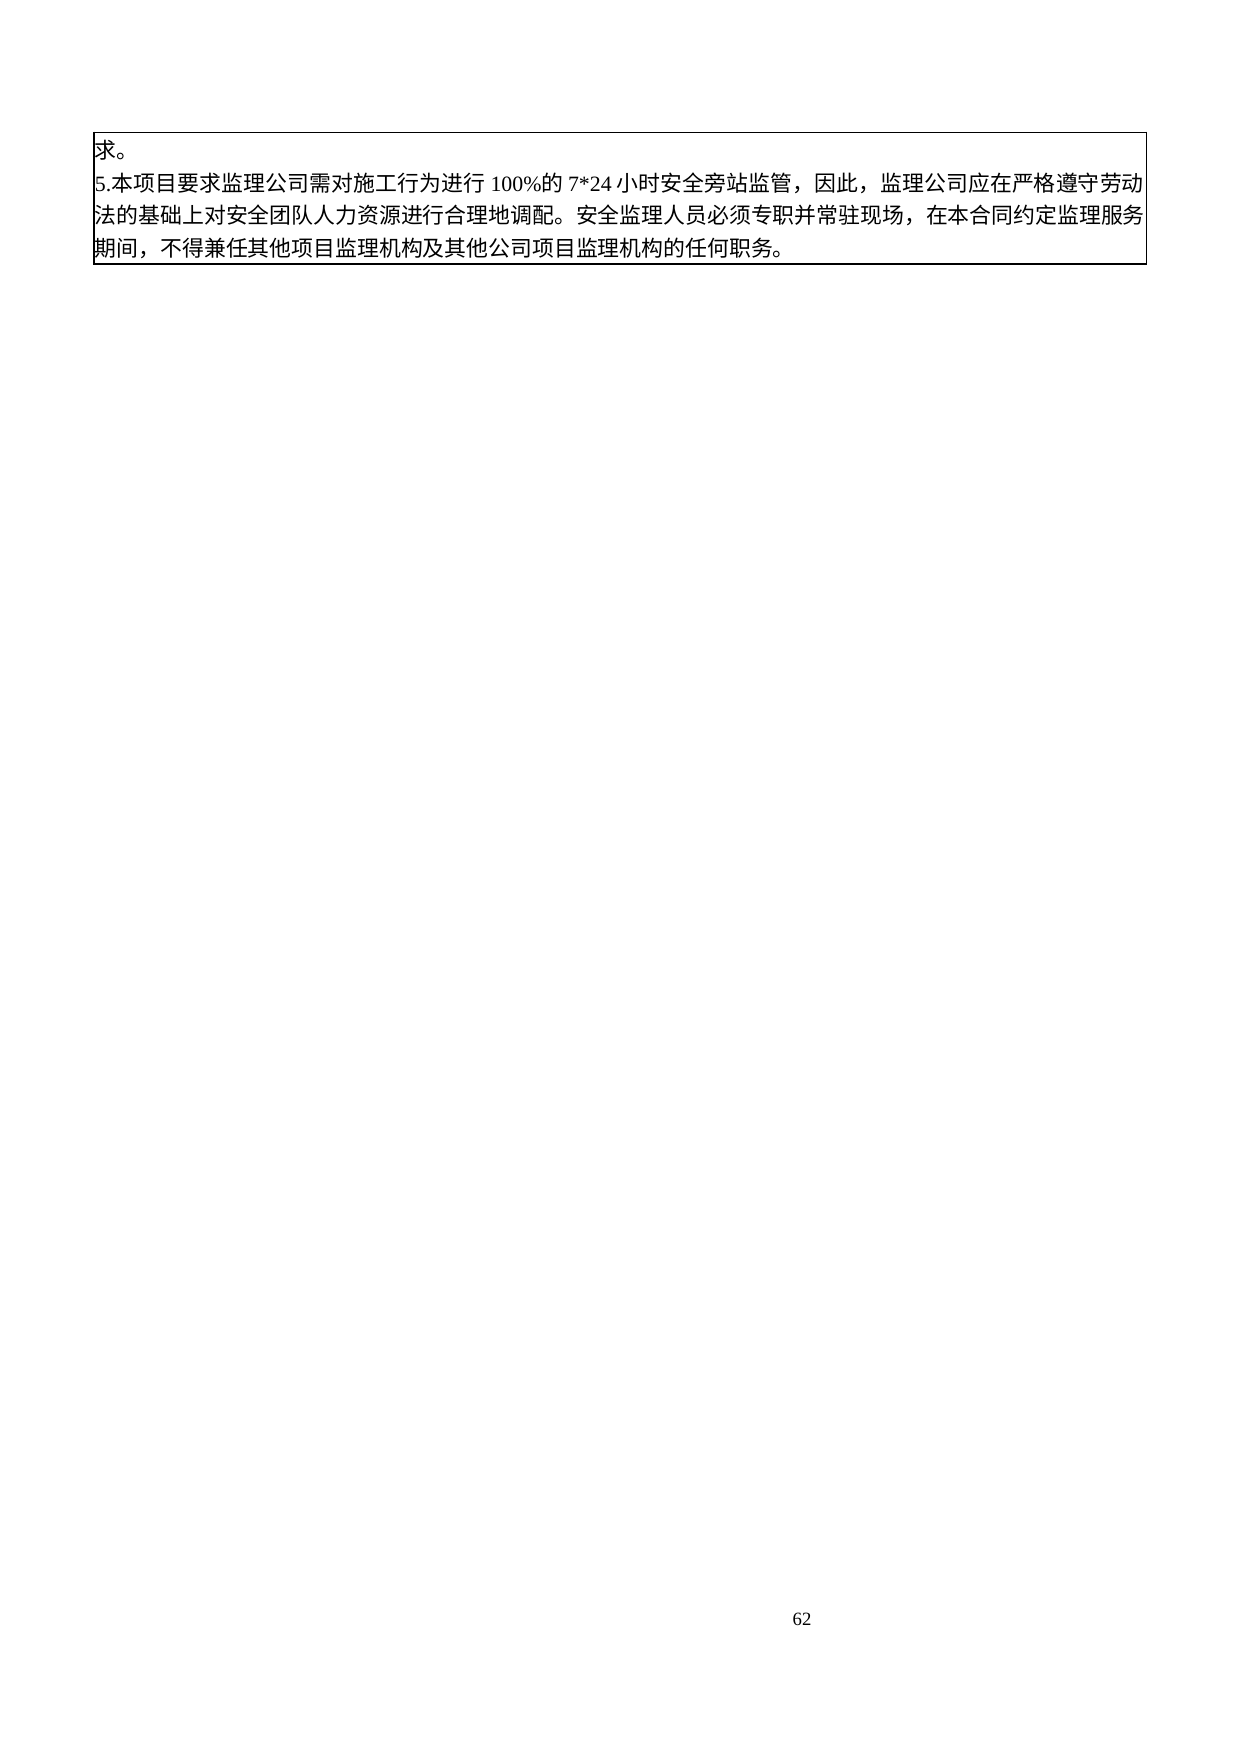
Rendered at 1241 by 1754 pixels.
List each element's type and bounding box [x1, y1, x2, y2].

table_cell [95, 133, 1146, 263]
